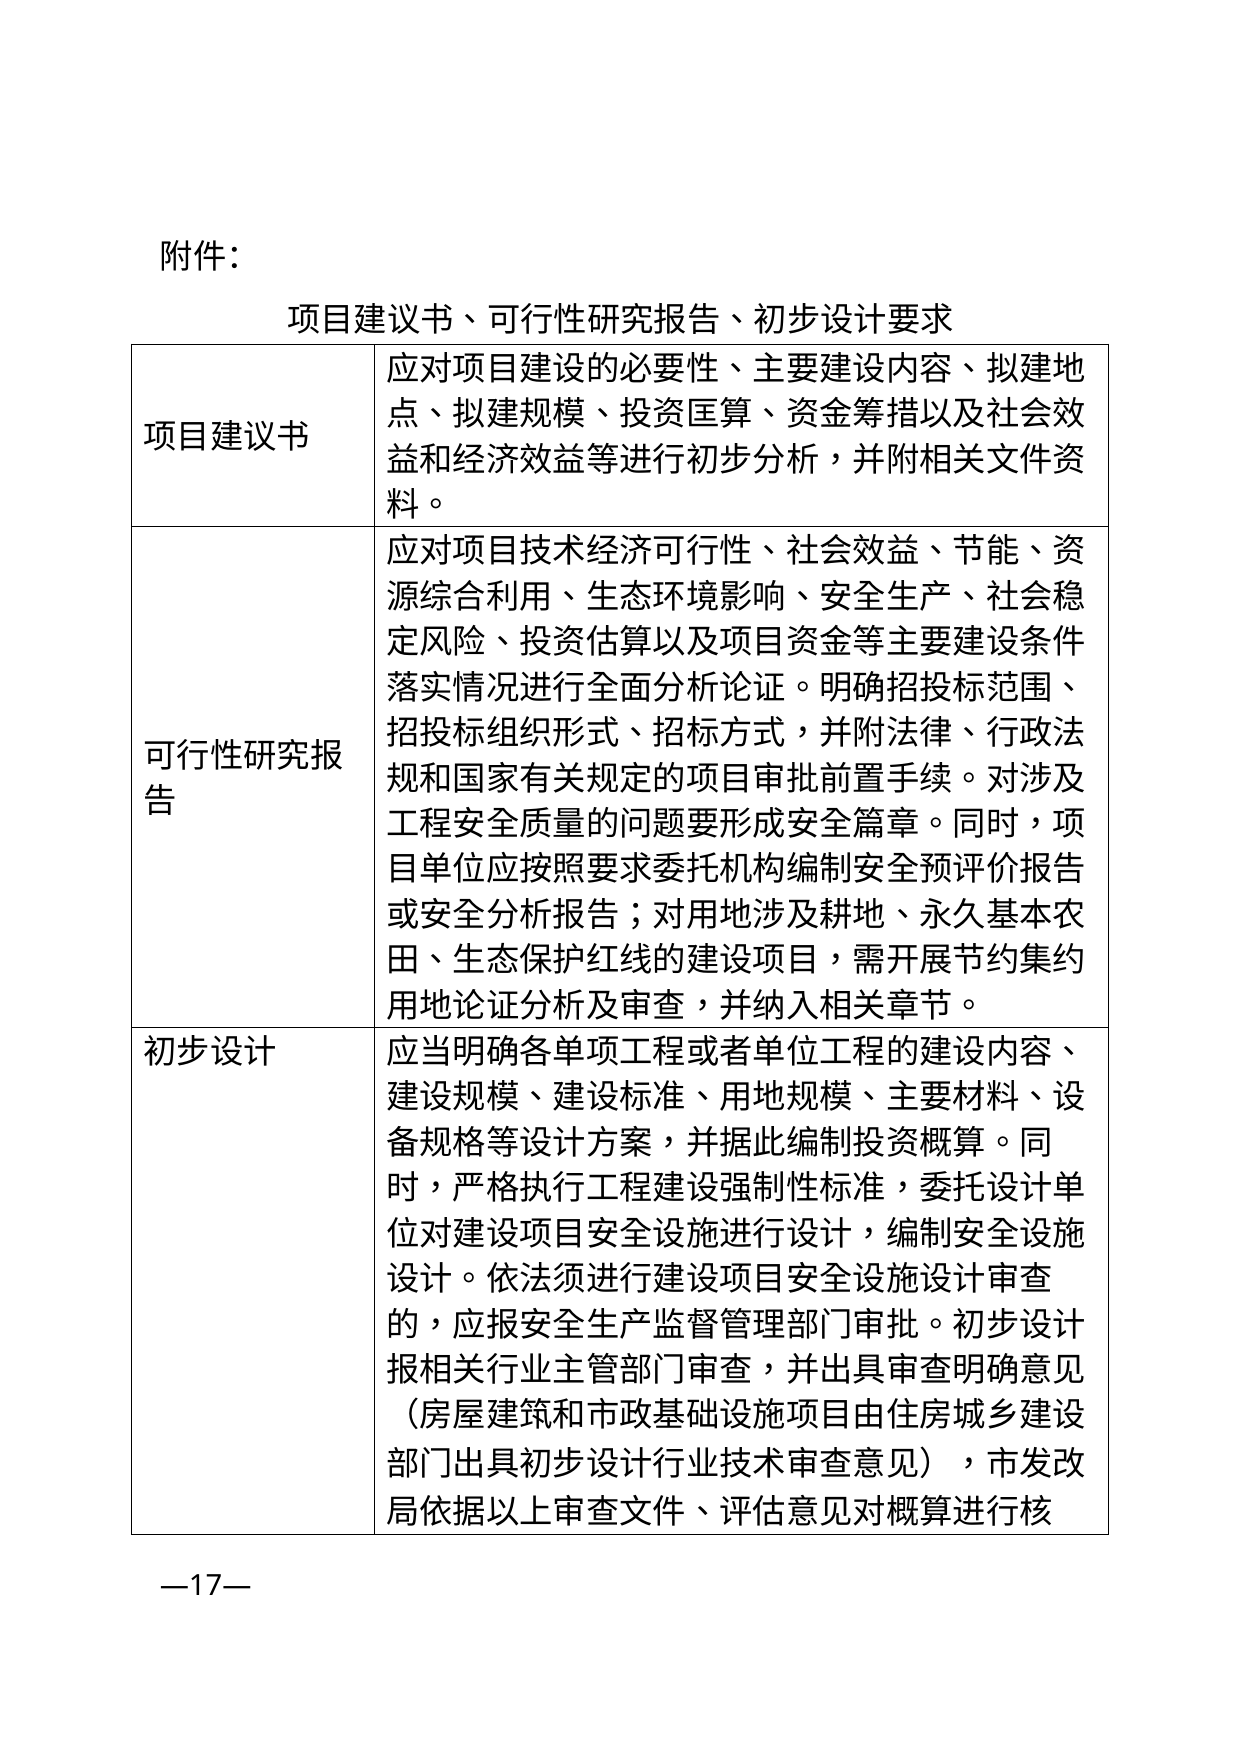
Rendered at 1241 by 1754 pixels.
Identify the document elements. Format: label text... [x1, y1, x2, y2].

table_header 项目建议书 [132, 345, 374, 526]
text 项目建议书、可行性研究报告、初步设计要求 [159, 281, 1081, 343]
table_cell 可行性研究报告 [132, 527, 374, 1027]
text 附件： [159, 218, 1081, 281]
table_cell 初步设计 [132, 1028, 374, 1533]
table_header 应对项目建设的必要性、主要建设内容、拟建地点、拟建规模、投资匡算、资金筹措以及社会效益和经济效益等进行初步分析，并附相关文件资料。 [375, 345, 1108, 526]
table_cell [375, 1028, 1108, 1533]
table_cell 应对项目技术经济可行性、社会效益、节能、资源综合利用、生态环境影响、安全生产、社会稳定风险、投资估算以及项目资金等主要建设条件落实情况进行全面分析论证。明确招投标范围、招投标组织形式、招标方式，并附法律、行政法规和国家有关规定的项目审批前置手续。对涉及工程安全质量的问题要形成安全篇章。同时，项目单位应按照要求委托机构编制安全预评价报告或安全分析报告；对用地涉及耕地、永久基本农田、生态保护红线的建设项目，需开展节约集约用地论证分析及审查，并纳入相关章节。 [375, 527, 1108, 1027]
